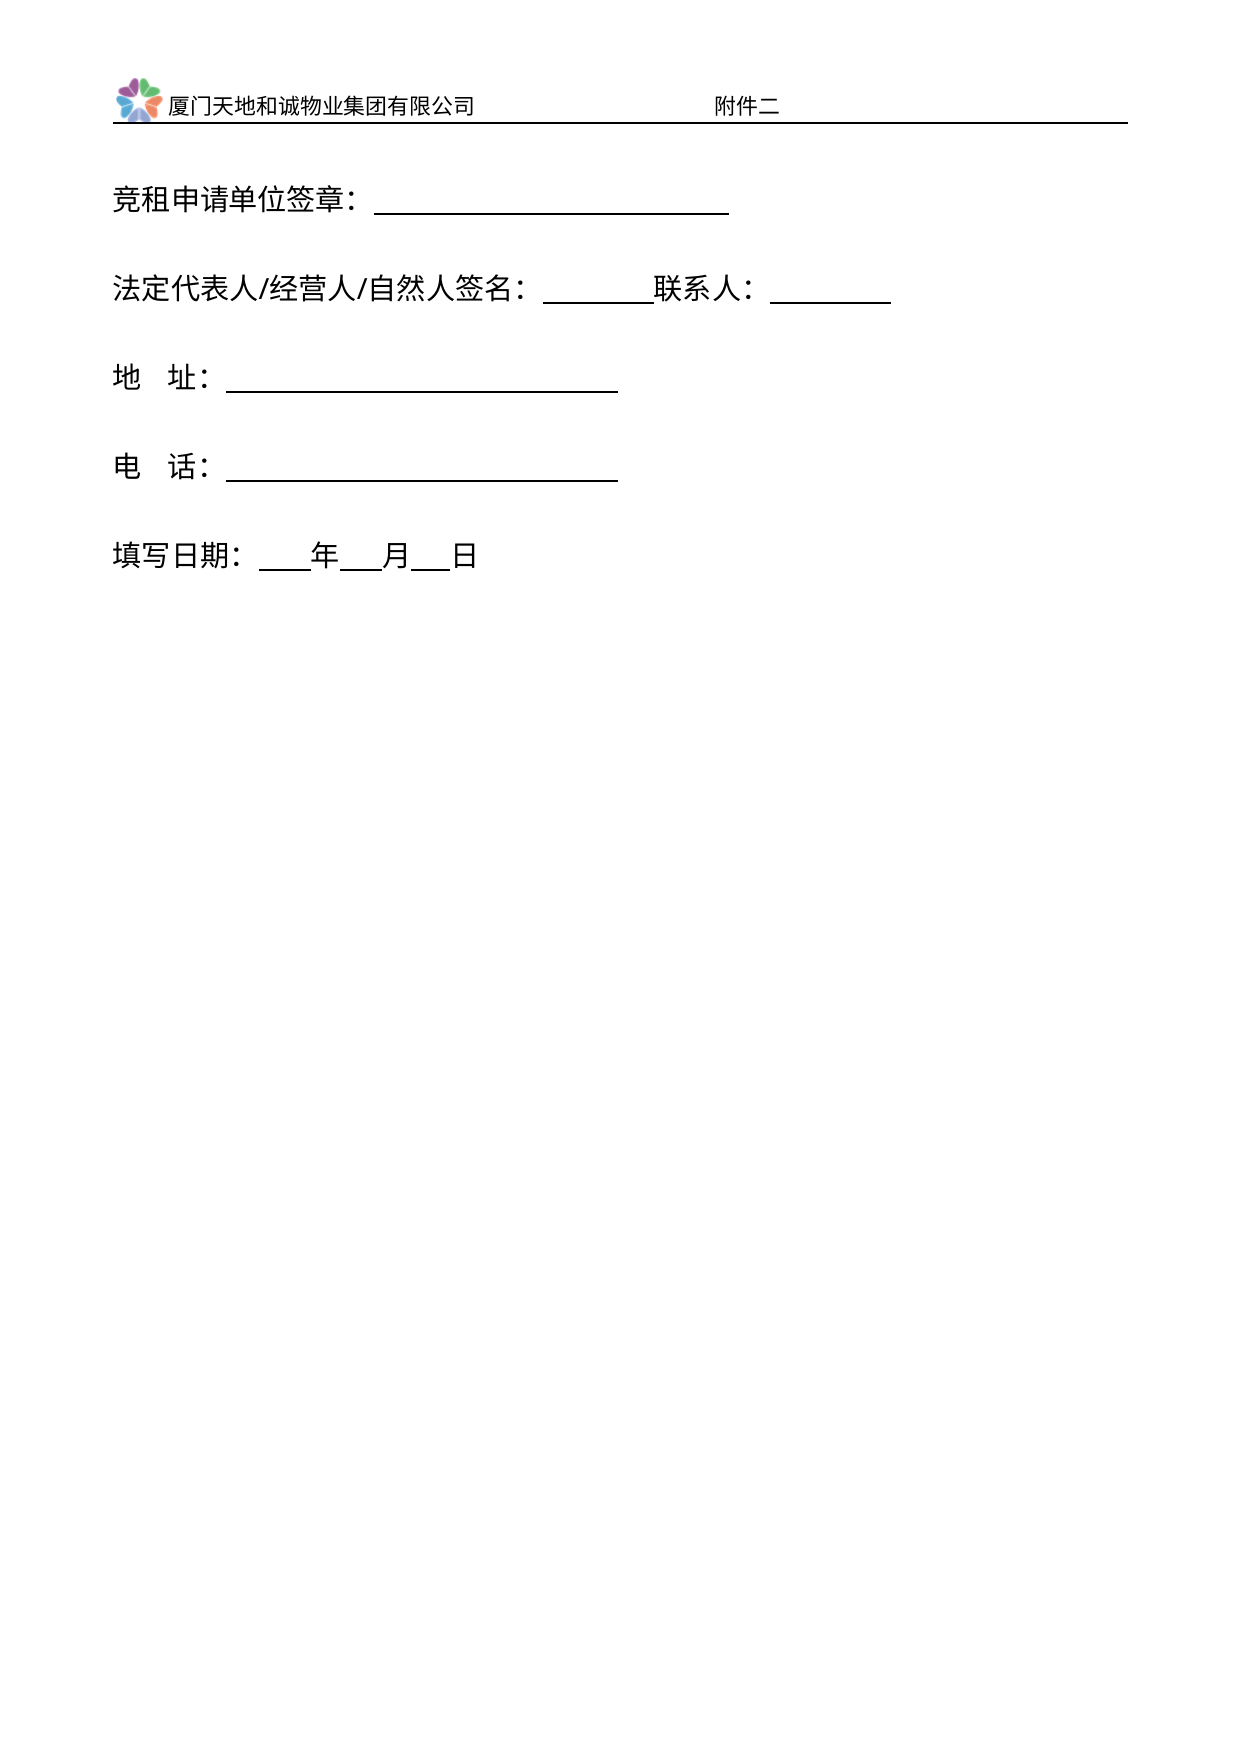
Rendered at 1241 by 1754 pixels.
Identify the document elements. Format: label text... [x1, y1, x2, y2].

text 地 址： [112, 342, 1128, 410]
text 法定代表人/经营人/自然人签名： 联系人： [112, 253, 1128, 321]
text 电 话： [112, 431, 1128, 499]
text 竞租申请单位签章： [112, 164, 1128, 232]
picture [115, 76, 167, 122]
text 填写日期： 年 月 日 [112, 520, 1128, 588]
